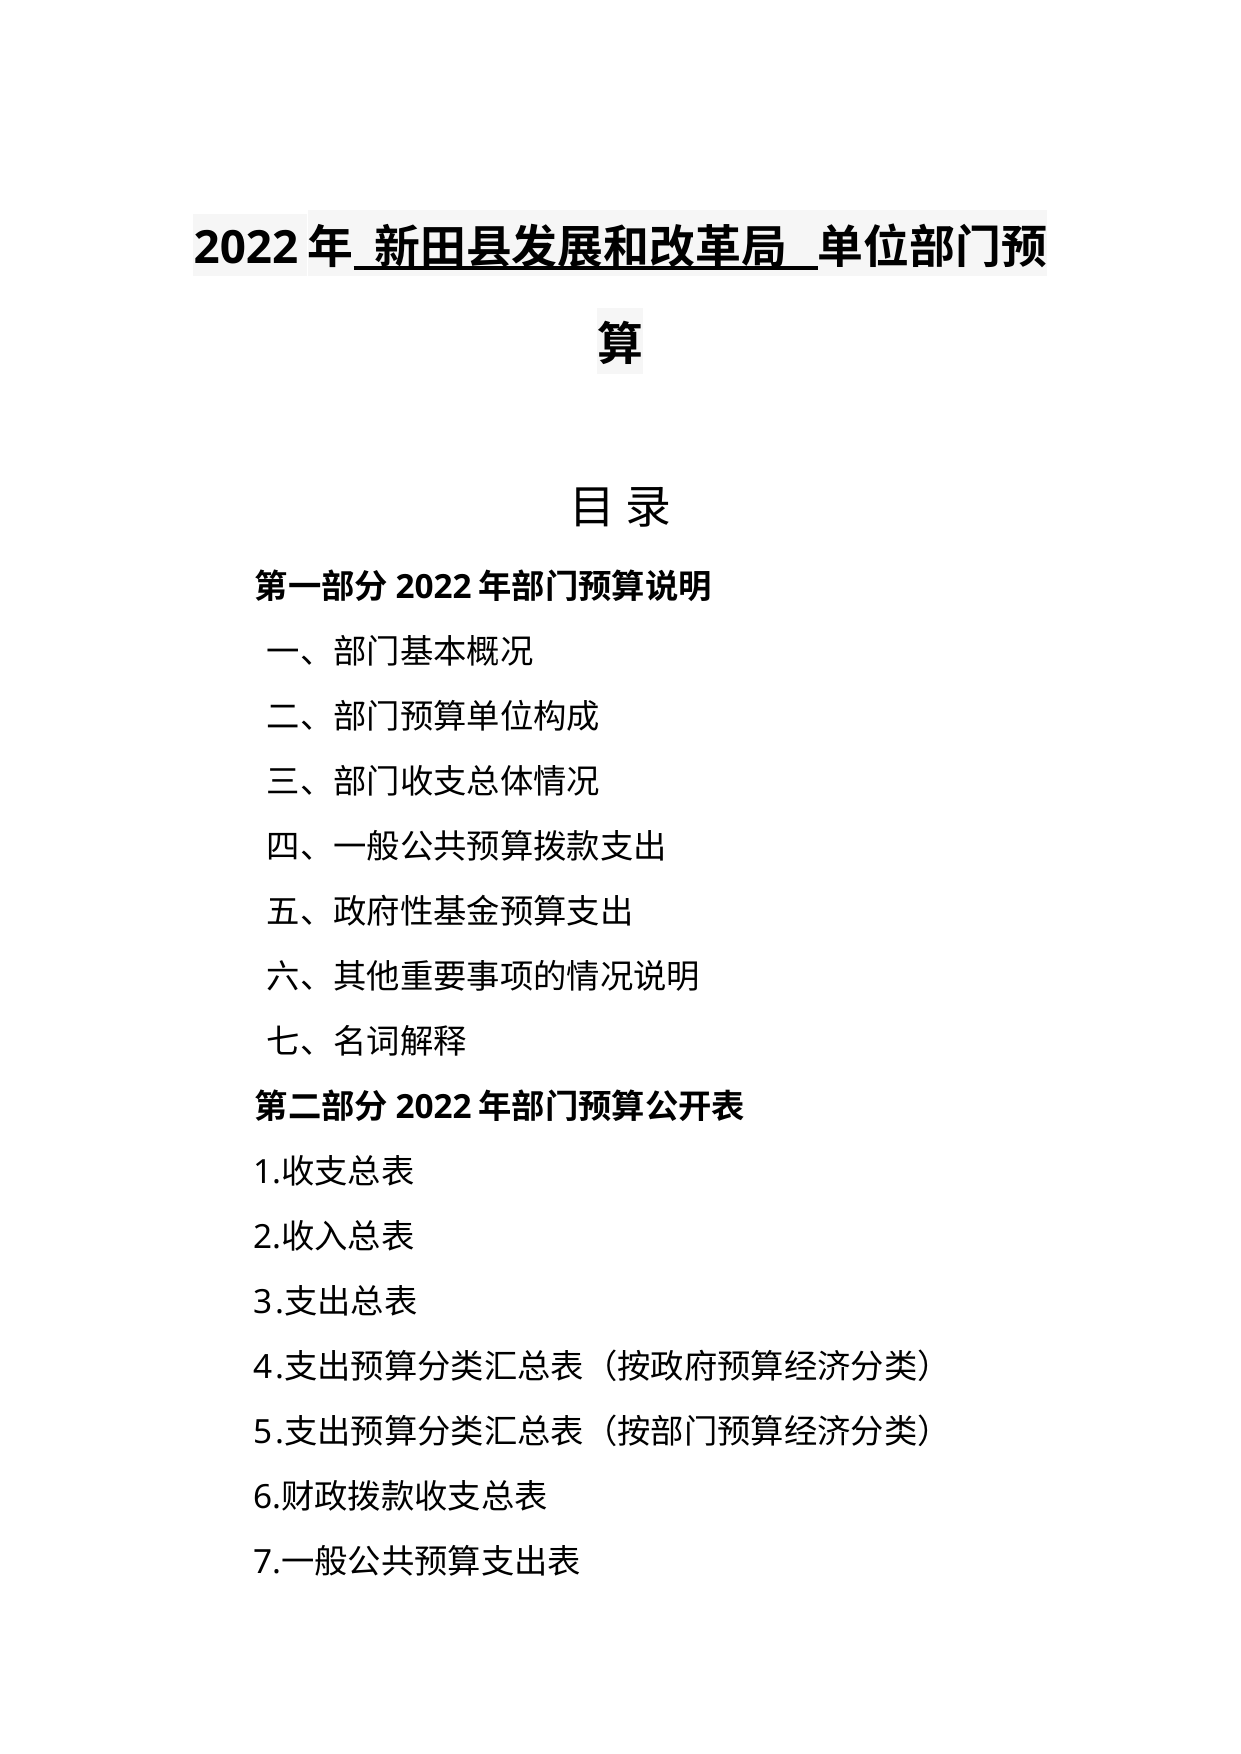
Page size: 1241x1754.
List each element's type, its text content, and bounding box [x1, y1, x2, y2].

text 2022年 新田县发展和改革局 单位部门预算 [187, 194, 1053, 389]
text 二、部门预算单位构成 [200, 682, 1053, 747]
text 6.财政拨款收支总表 [187, 1462, 1053, 1527]
text 第二部分 2022年部门预算公开表 [187, 1072, 1053, 1137]
text 4 .支出预算分类汇总表（按政府预算经济分类） [187, 1332, 1053, 1397]
text 三、部门收支总体情况 [200, 747, 1053, 812]
text 3 .支出总表 [187, 1267, 1053, 1332]
text 2.收入总表 [187, 1202, 1053, 1267]
text 四、一般公共预算拨款支出 [200, 812, 1053, 877]
text 五、政府性基金预算支出 [200, 877, 1053, 942]
text 7.一般公共预算支出表 [187, 1527, 1053, 1592]
text 5 .支出预算分类汇总表（按部门预算经济分类） [187, 1397, 1053, 1462]
text 第一部分 2022年部门预算说明 [187, 552, 1053, 617]
text 七、名词解释 [200, 1007, 1053, 1072]
text 1.收支总表 [187, 1137, 1053, 1202]
text 一、部门基本概况 [200, 617, 1053, 682]
text 六、其他重要事项的情况说明 [200, 942, 1053, 1007]
text 目 录 [187, 454, 1053, 552]
